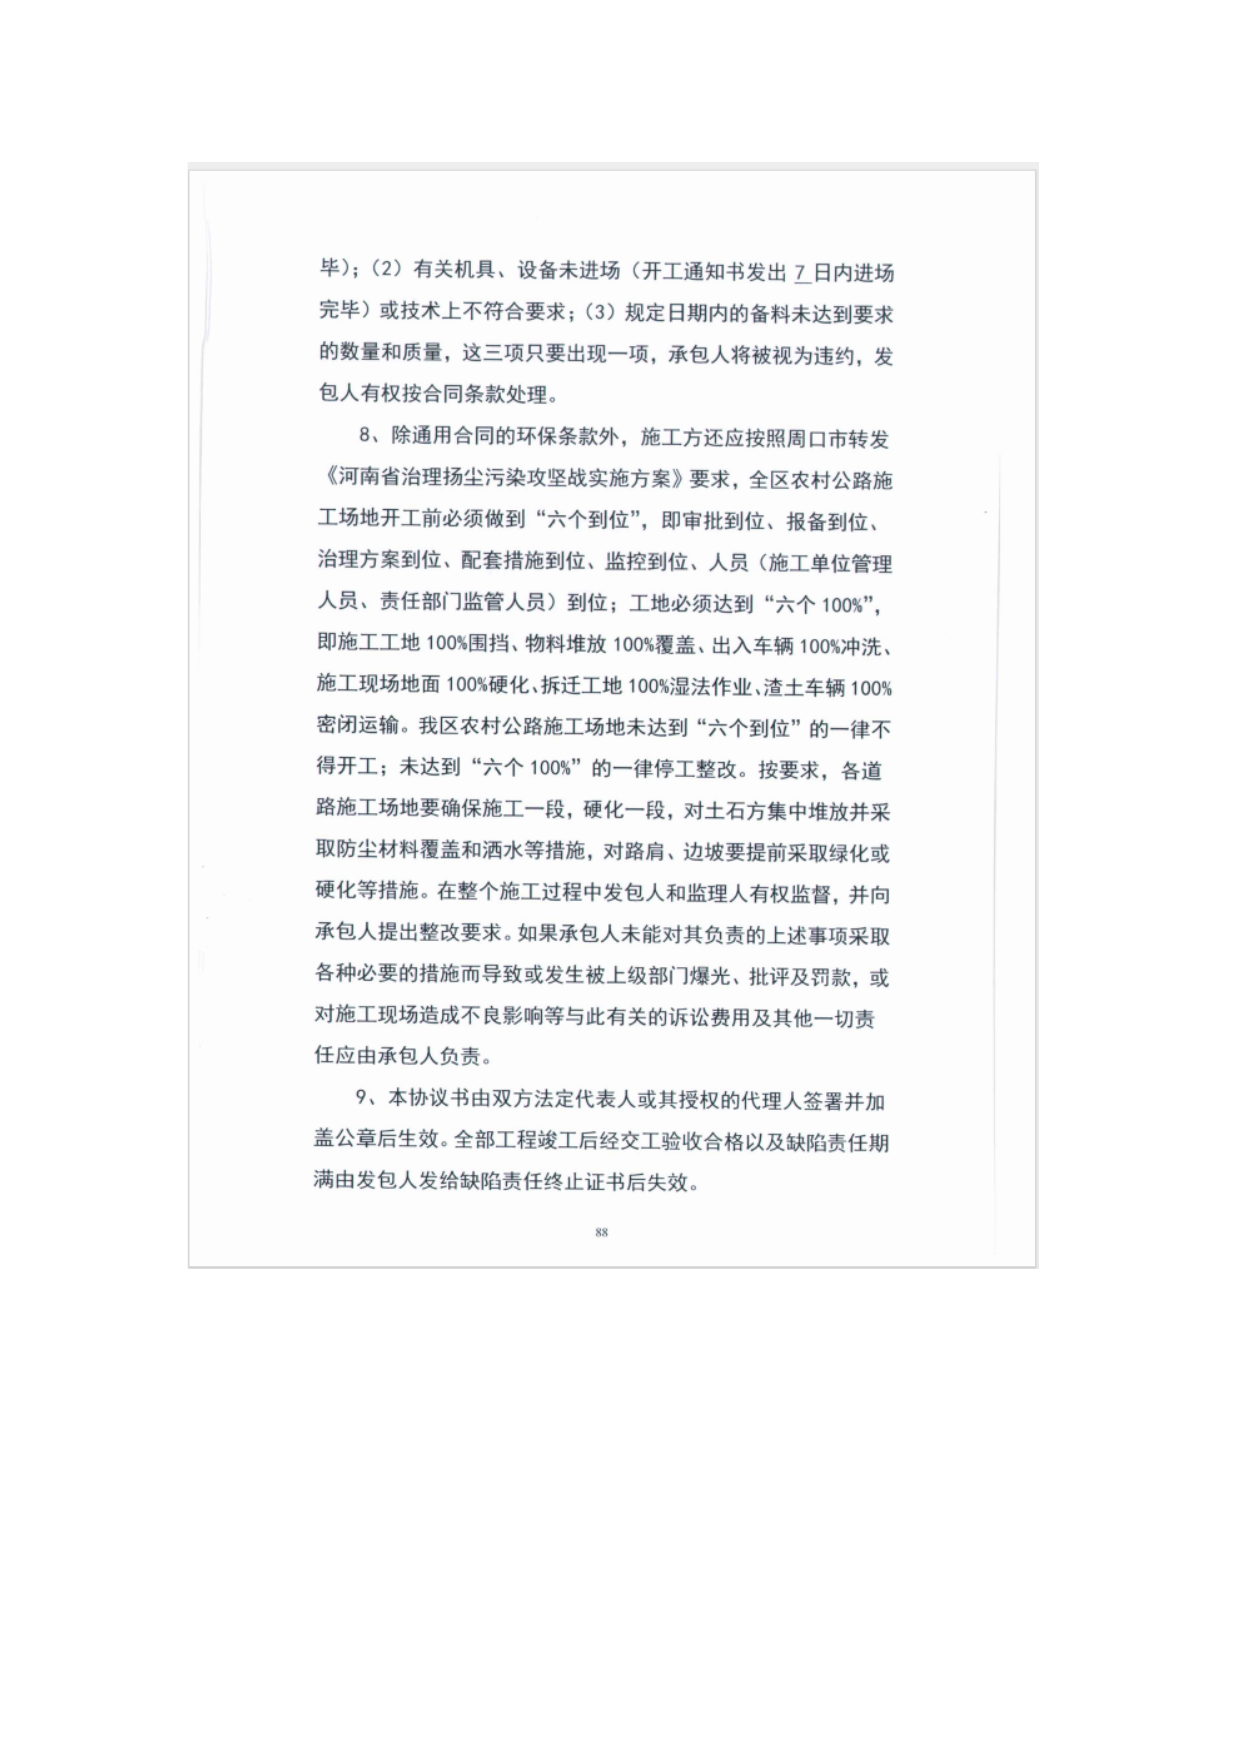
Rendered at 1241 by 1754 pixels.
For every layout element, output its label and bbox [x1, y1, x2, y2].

picture [187, 162, 1039, 1269]
